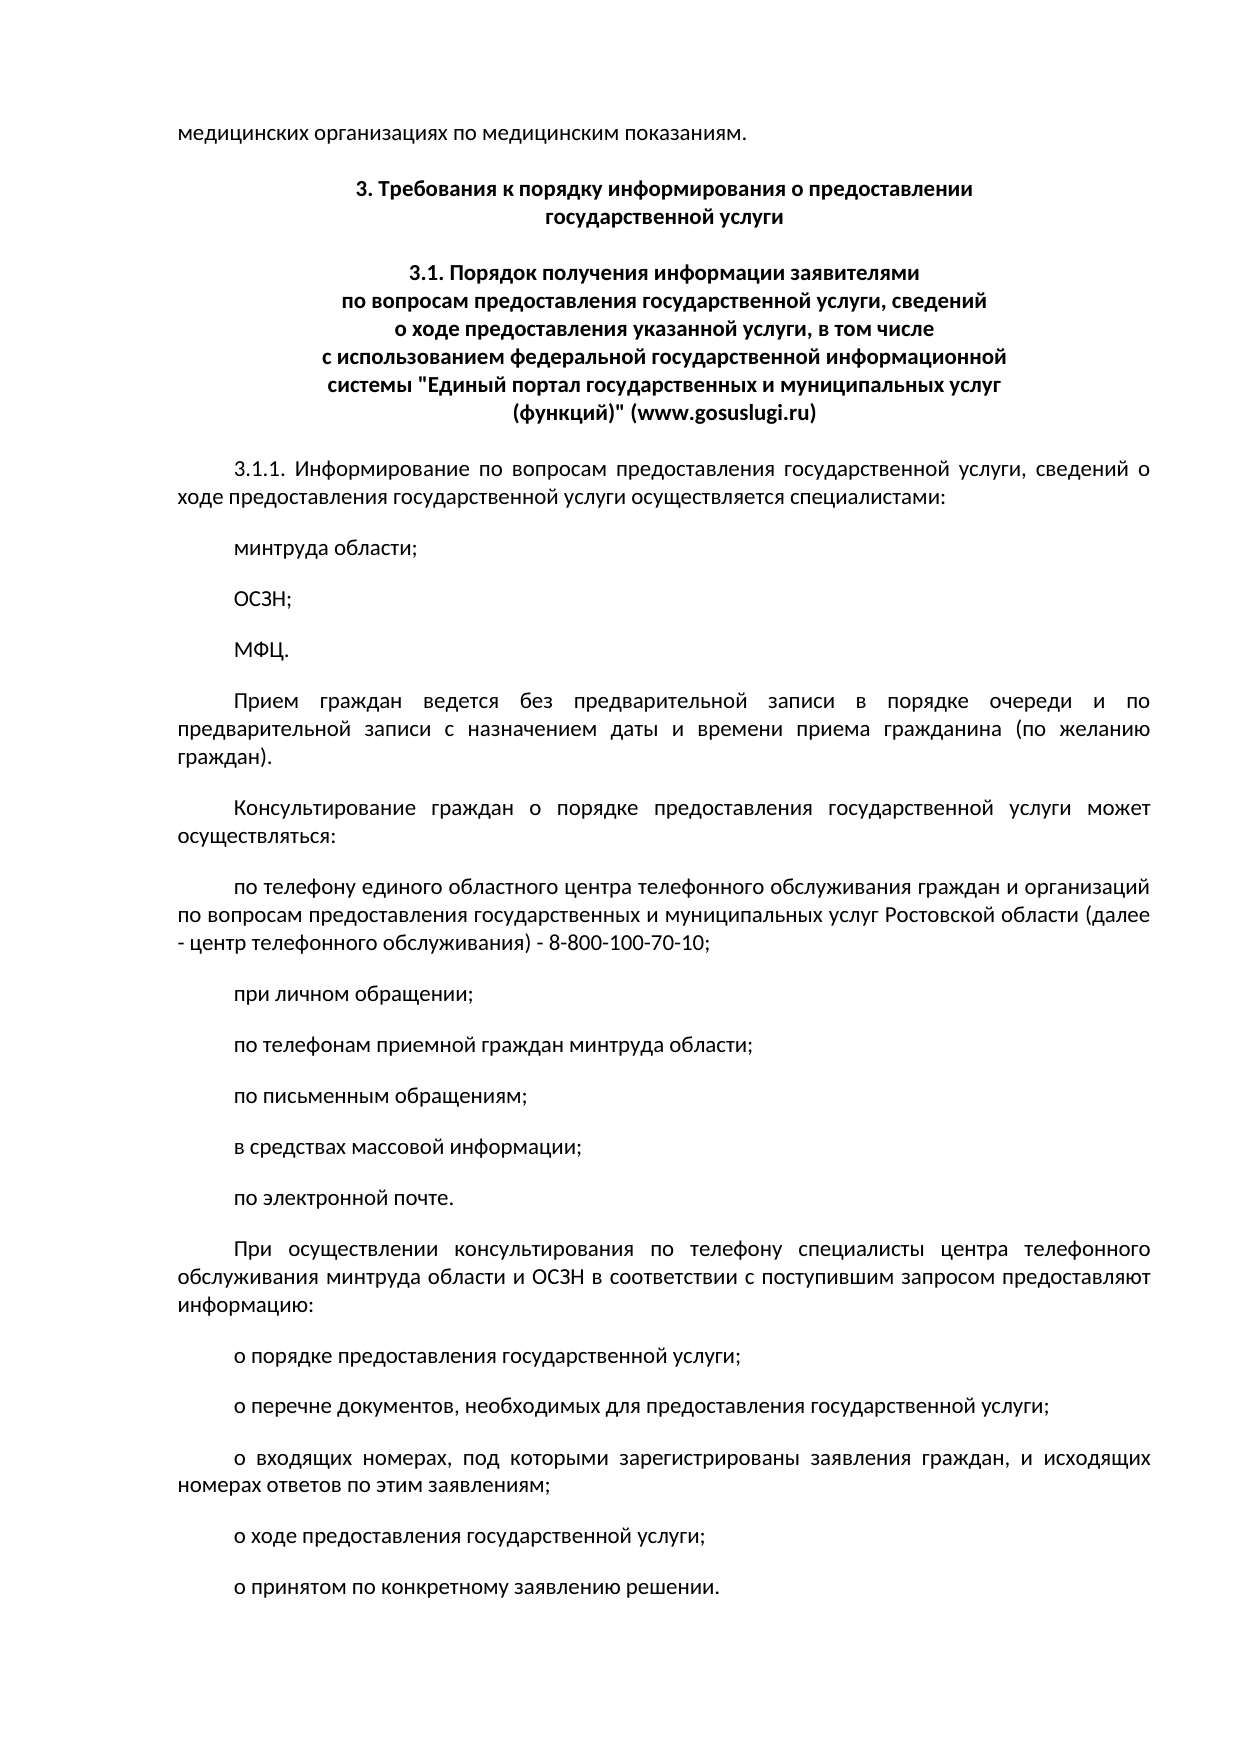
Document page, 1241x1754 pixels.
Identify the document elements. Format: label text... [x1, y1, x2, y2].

text по телефону единого областного центра телефонного обслуживания граждан и организаций по вопросам предоставления государственных и муниципальных услуг Ростовской области (далее - центр телефонного обслуживания) - 8-800-100-70-10; [177, 872, 1152, 956]
text о перечне документов, необходимых для предоставления государственной услуги; [177, 1392, 1152, 1420]
text ОСЗН; [177, 584, 1152, 612]
text о порядке предоставления государственной услуги; [177, 1341, 1152, 1369]
text о принятом по конкретному заявлению решении. [177, 1572, 1152, 1601]
title системы "Единый портал государственных и муниципальных услуг [177, 370, 1152, 398]
title 3.1. Порядок получения информации заявителями [177, 258, 1152, 286]
text МФЦ. [177, 635, 1152, 663]
text о ходе предоставления государственной услуги; [177, 1522, 1152, 1549]
text Прием граждан ведется без предварительной записи в порядке очереди и по предварительной записи с назначением даты и времени приема гражданина (по желанию граждан). [177, 686, 1152, 770]
title государственной услуги [177, 202, 1152, 230]
text минтруда области; [177, 533, 1152, 561]
text в средствах массовой информации; [177, 1132, 1152, 1160]
text Консультирование граждан о порядке предоставления государственной услуги может осуществляться: [177, 793, 1152, 849]
text При осуществлении консультирования по телефону специалисты центра телефонного обслуживания минтруда области и ОСЗН в соответствии с поступившим запросом предоставляют информацию: [177, 1234, 1152, 1318]
text по телефонам приемной граждан минтруда области; [177, 1030, 1152, 1058]
text 3.1.1. Информирование по вопросам предоставления государственной услуги, сведений о ходе предоставления государственной услуги осуществляется специалистами: [177, 454, 1152, 510]
text по электронной почте. [177, 1183, 1152, 1211]
title 3. Требования к порядку информирования о предоставлении [177, 174, 1152, 202]
title с использованием федеральной государственной информационной [177, 342, 1152, 370]
title по вопросам предоставления государственной услуги, сведений [177, 286, 1152, 314]
text при личном обращении; [177, 979, 1152, 1007]
text по письменным обращениям; [177, 1081, 1152, 1109]
title (функций)" (www.gosuslugi.ru) [177, 398, 1152, 426]
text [177, 118, 1152, 146]
text о входящих номерах, под которыми зарегистрированы заявления граждан, и исходящих номерах ответов по этим заявлениям; [177, 1443, 1152, 1499]
title о ходе предоставления указанной услуги, в том числе [177, 314, 1152, 342]
